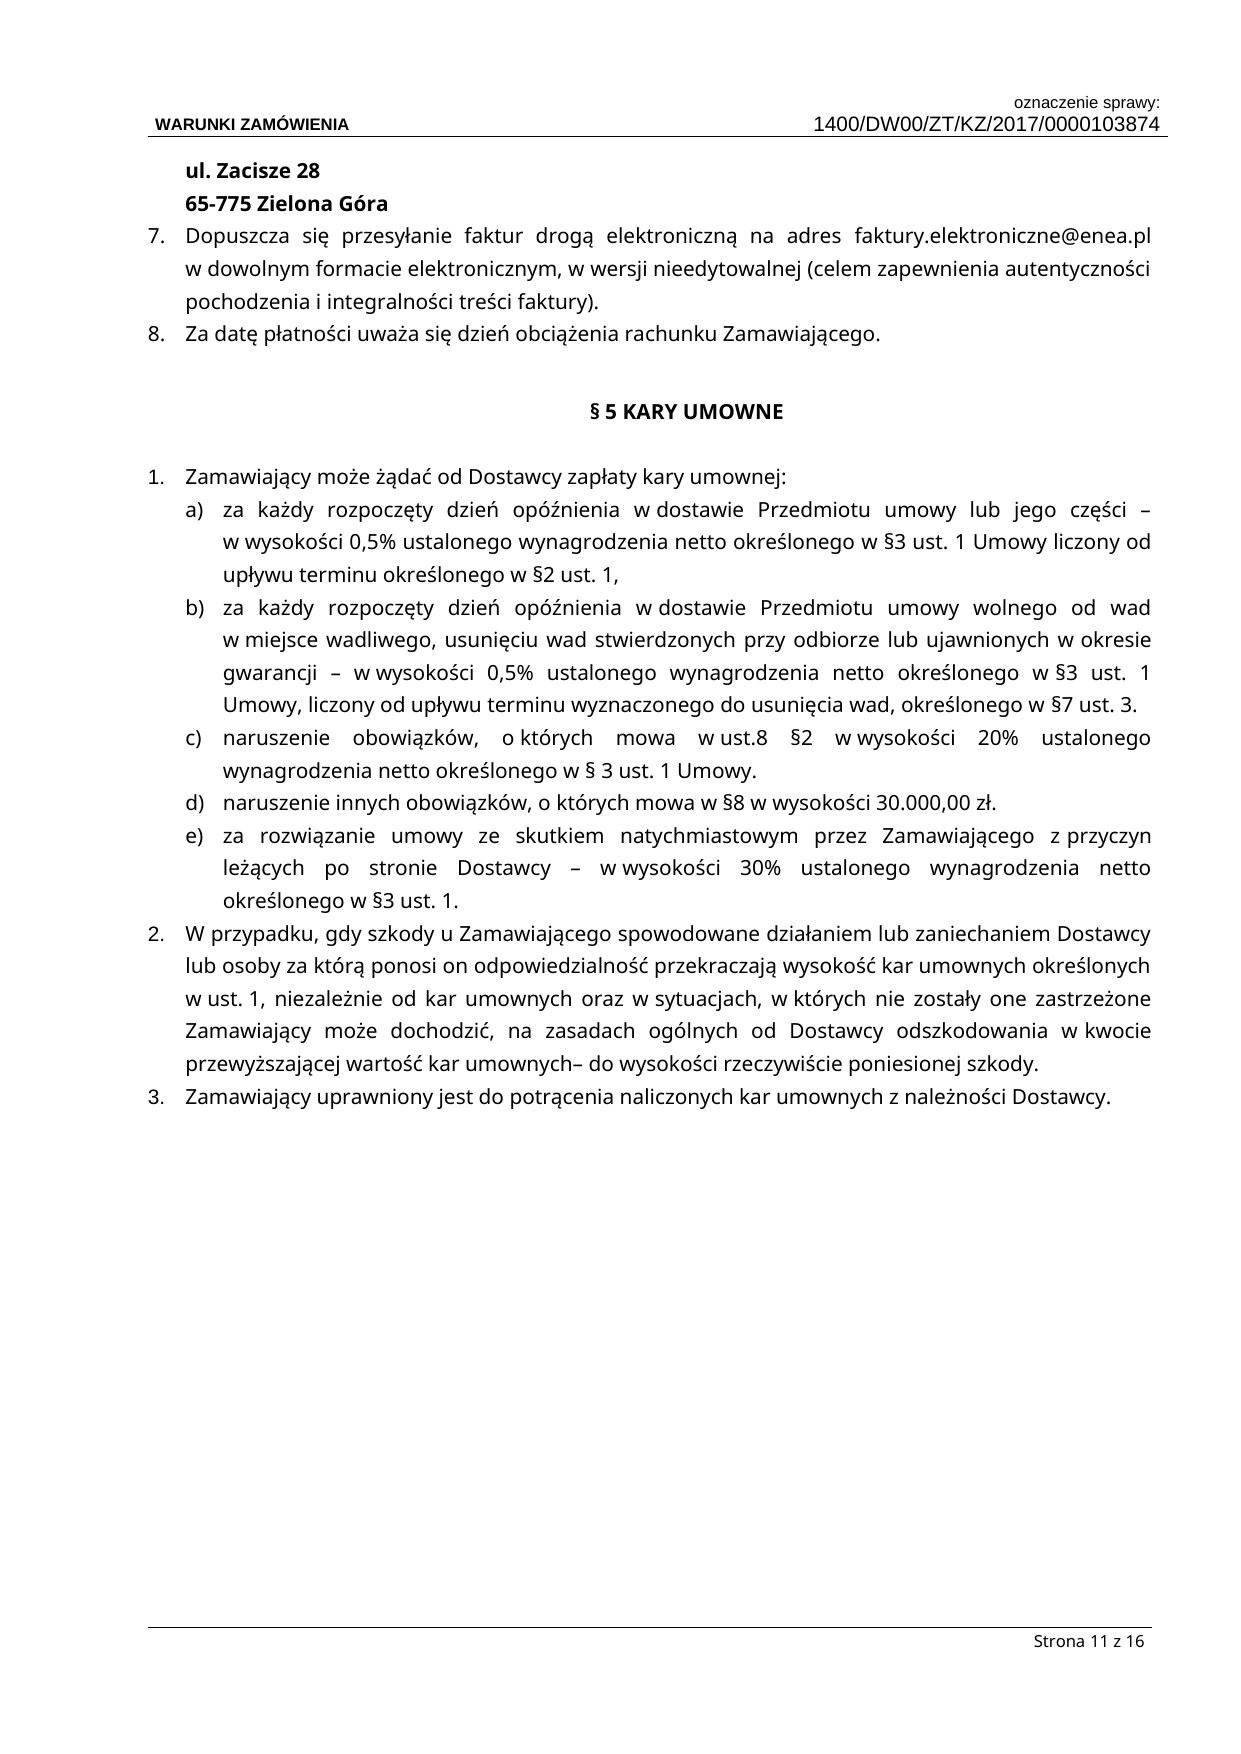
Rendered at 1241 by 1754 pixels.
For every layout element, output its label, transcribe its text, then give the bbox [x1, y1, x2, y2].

list Zamawiający uprawniony jest do potrącenia naliczonych kar umownych z należności Dostawcy. [148, 1082, 1152, 1110]
list Dopuszcza się przesyłanie faktur drogą elektroniczną na adres faktury.elektroniczne@enea.pl w dowolnym formacie elektronicznym, w wersji nieedytowalnej (celem zapewnienia autentyczności pochodzenia i integralności treści faktury). [148, 222, 1152, 315]
list Za datę płatności uważa się dzień obciążenia rachunku Zamawiającego. [148, 319, 1152, 348]
list za każdy rozpoczęty dzień opóźnienia w dostawie Przedmiotu umowy lub jego części – w wysokości 0,5% ustalonego wynagrodzenia netto określonego w §3 ust. 1 Umowy liczony od upływu terminu określonego w §2 ust. 1, [185, 495, 1152, 588]
list naruszenie innych obowiązków, o których mowa w §8 w wysokości 30.000,00 zł. [185, 788, 1152, 817]
list Zamawiający może żądać od Dostawcy zapłaty kary umownej: [148, 462, 1152, 491]
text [185, 156, 1152, 217]
list W przypadku, gdy szkody u Zamawiającego spowodowane działaniem lub zaniechaniem Dostawcy lub osoby za którą ponosi on odpowiedzialność przekraczają wysokość kar umownych określonych w ust. 1, niezależnie od kar umownych oraz w sytuacjach, w których nie zostały one zastrzeżone Zamawiający może dochodzić, na zasadach ogólnych od Dostawcy odszkodowania w kwocie przewyższającej wartość kar umownych– do wysokości rzeczywiście poniesionej szkody. [148, 919, 1152, 1078]
list naruszenie obowiązków, o których mowa w ust.8 §2 w wysokości 20% ustalonego wynagrodzenia netto określonego w § 3 ust. 1 Umowy. [185, 723, 1152, 784]
list za każdy rozpoczęty dzień opóźnienia w dostawie Przedmiotu umowy wolnego od wad w miejsce wadliwego, usunięciu wad stwierdzonych przy odbiorze lub ujawnionych w okresie gwarancji – w wysokości 0,5% ustalonego wynagrodzenia netto określonego w §3 ust. 1 Umowy, liczony od upływu terminu wyznaczonego do usunięcia wad, określonego w §7 ust. 3. [185, 593, 1152, 719]
list za rozwiązanie umowy ze skutkiem natychmiastowym przez Zamawiającego z przyczyn leżących po stronie Dostawcy – w wysokości 30% ustalonego wynagrodzenia netto określonego w §3 ust. 1. [185, 821, 1152, 914]
subtitle § 5 KARY UMOWNE [222, 397, 1152, 426]
